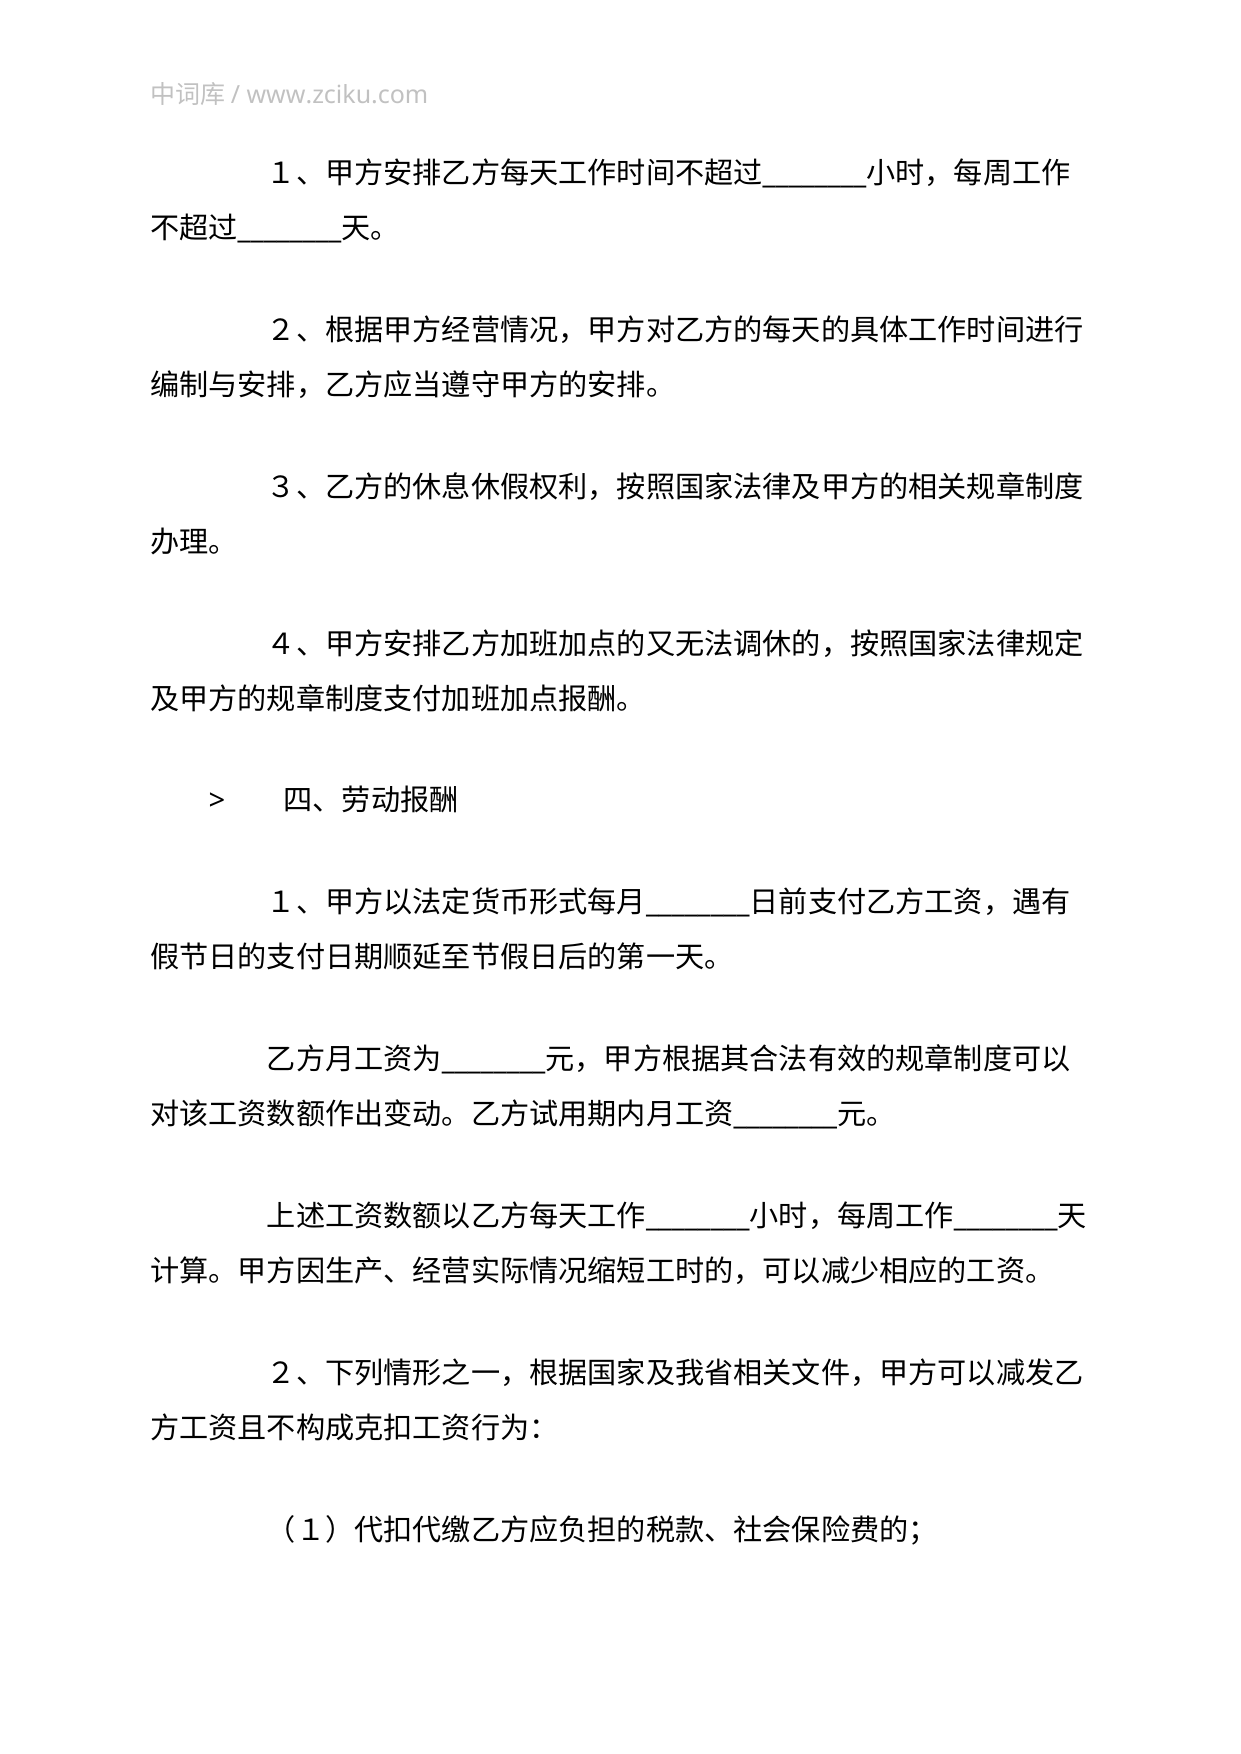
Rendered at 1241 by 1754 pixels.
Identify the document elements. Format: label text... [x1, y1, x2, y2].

text > 四、劳动报酬 [150, 777, 1090, 819]
text １、甲方以法定货币形式每月________日前支付乙方工资，遇有假节日的支付日期顺延至节假日后的第一天。 [150, 879, 1090, 976]
text 上述工资数额以乙方每天工作________小时，每周工作________天计算。甲方因生产、经营实际情况缩短工时的，可以减少相应的工资。 [150, 1193, 1090, 1290]
text ４、甲方安排乙方加班加点的又无法调休的，按照国家法律规定及甲方的规章制度支付加班加点报酬。 [150, 620, 1090, 717]
text ２、下列情形之一，根据国家及我省相关文件，甲方可以减发乙方工资且不构成克扣工资行为： [150, 1349, 1090, 1447]
text ２、根据甲方经营情况，甲方对乙方的每天的具体工作时间进行编制与安排，乙方应当遵守甲方的安排。 [150, 307, 1090, 404]
text １、甲方安排乙方每天工作时间不超过________小时，每周工作不超过________天。 [150, 150, 1090, 247]
text ３、乙方的休息休假权利，按照国家法律及甲方的相关规章制度办理。 [150, 464, 1090, 561]
text 乙方月工资为________元，甲方根据其合法有效的规章制度可以对该工资数额作出变动。乙方试用期内月工资________元。 [150, 1036, 1090, 1133]
text （１）代扣代缴乙方应负担的税款、社会保险费的； [150, 1506, 1090, 1548]
